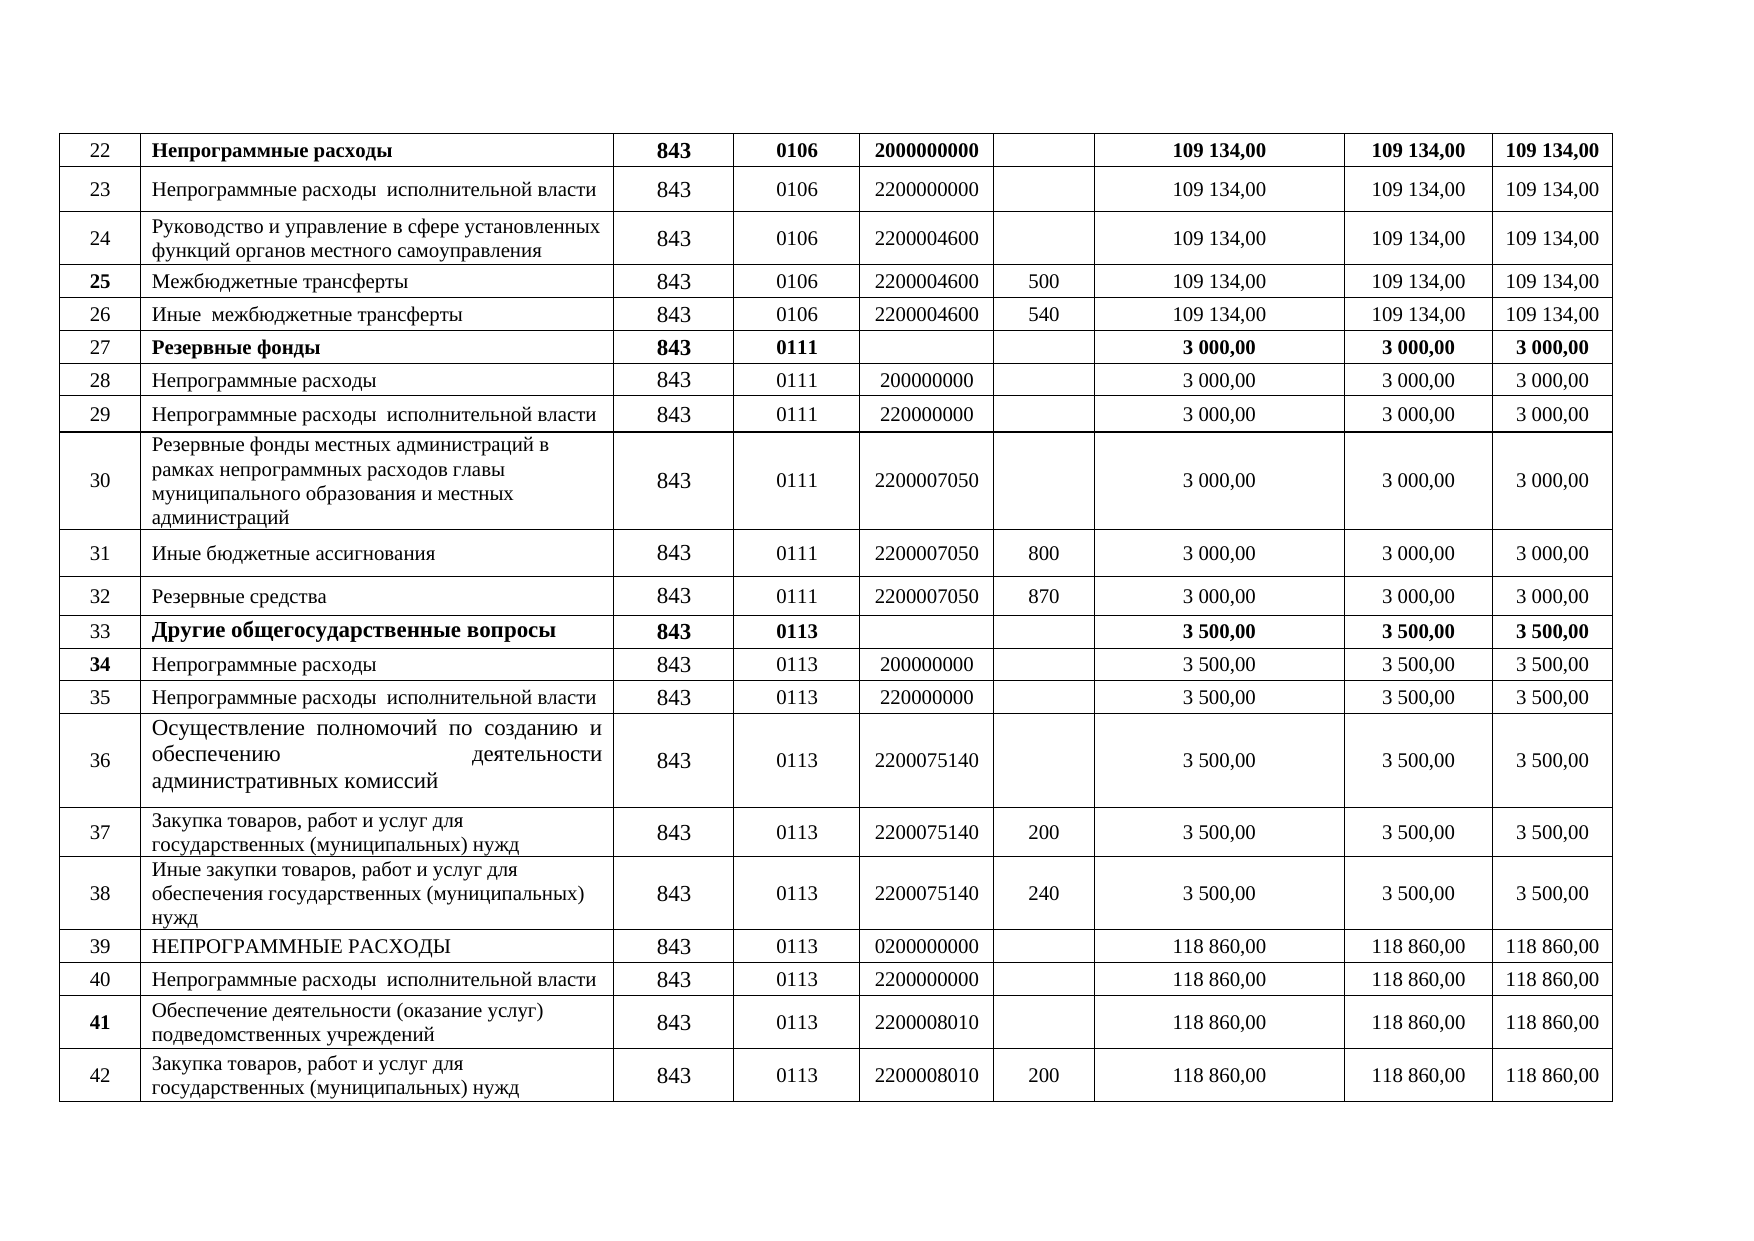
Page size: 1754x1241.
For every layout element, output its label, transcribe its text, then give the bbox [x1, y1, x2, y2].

table_cell [860, 616, 993, 647]
table_cell [994, 714, 1094, 807]
table_cell 0113 [734, 930, 859, 962]
table_cell 843 [614, 714, 733, 807]
table_cell 27 [60, 331, 140, 363]
table_cell 843 [614, 857, 733, 929]
table_cell 118 860,00 [1493, 963, 1612, 995]
table_cell 41 [60, 996, 140, 1048]
table_cell 3 500,00 [1095, 808, 1344, 856]
table_cell 0111 [734, 396, 859, 431]
table_cell 118 860,00 [1345, 1049, 1492, 1101]
table_cell 31 [60, 530, 140, 576]
table_cell Непрограммные расходы исполнительной власти [141, 167, 613, 211]
table_cell 118 860,00 [1345, 930, 1492, 962]
table_cell [994, 681, 1094, 713]
table_cell 3 000,00 [1493, 433, 1612, 529]
table_cell 200000000 [860, 364, 993, 395]
table_cell 118 860,00 [1095, 1049, 1344, 1101]
table_cell Закупка товаров, работ и услуг для государственных (муниципальных) нужд [141, 1049, 613, 1101]
table_cell Закупка товаров, работ и услуг для государственных (муниципальных) нужд [141, 808, 613, 856]
table_cell 2200004600 [860, 212, 993, 264]
table_cell 2200075140 [860, 714, 993, 807]
table_cell 843 [614, 530, 733, 576]
table_cell 118 860,00 [1345, 996, 1492, 1048]
table_cell 32 [60, 577, 140, 614]
table_cell 0106 [734, 167, 859, 211]
table_cell 2000000000 [860, 134, 993, 166]
table_cell 118 860,00 [1345, 963, 1492, 995]
table_cell 200 [994, 1049, 1094, 1101]
table_cell 0111 [734, 433, 859, 529]
table_cell 109 134,00 [1493, 134, 1612, 166]
table_cell 109 134,00 [1345, 265, 1492, 297]
table_cell 843 [614, 396, 733, 431]
table_cell 3 000,00 [1493, 364, 1612, 395]
table_cell 109 134,00 [1345, 298, 1492, 330]
table_cell 109 134,00 [1493, 298, 1612, 330]
table_cell 109 134,00 [1493, 167, 1612, 211]
table_cell НЕПРОГРАММНЫЕ РАСХОДЫ [141, 930, 613, 962]
table_cell 800 [994, 530, 1094, 576]
table_cell 843 [614, 577, 733, 614]
table_cell 118 860,00 [1493, 1049, 1612, 1101]
table_cell Непрограммные расходы исполнительной власти [141, 963, 613, 995]
table_cell 843 [614, 331, 733, 363]
table_cell 0113 [734, 996, 859, 1048]
table_cell 109 134,00 [1493, 265, 1612, 297]
table_cell [994, 167, 1094, 211]
table_cell 3 000,00 [1345, 364, 1492, 395]
table_cell 3 000,00 [1095, 530, 1344, 576]
table_cell 3 000,00 [1095, 577, 1344, 614]
table_cell 38 [60, 857, 140, 929]
table_cell 118 860,00 [1095, 963, 1344, 995]
table_cell 3 500,00 [1493, 808, 1612, 856]
table_cell Обеспечение деятельности (оказание услуг) подведомственных учреждений [141, 996, 613, 1048]
table_cell [994, 134, 1094, 166]
table_cell 2200008010 [860, 996, 993, 1048]
table_cell 843 [614, 1049, 733, 1101]
table_cell Руководство и управление в сфере установленных функций органов местного самоуправления [141, 212, 613, 264]
table_cell 3 500,00 [1095, 681, 1344, 713]
table_cell 0113 [734, 714, 859, 807]
table_cell 0113 [734, 681, 859, 713]
table_cell 2200004600 [860, 265, 993, 297]
table_cell 30 [60, 433, 140, 529]
table_cell 3 500,00 [1493, 714, 1612, 807]
table_cell 3 000,00 [1493, 577, 1612, 614]
table_cell 2200004600 [860, 298, 993, 330]
table_cell 3 000,00 [1345, 331, 1492, 363]
table_cell 240 [994, 857, 1094, 929]
table_cell Осуществление полномочий по созданию и обеспечению деятельности административных комиссий [141, 714, 613, 807]
table_cell 0106 [734, 298, 859, 330]
table_cell 220000000 [860, 396, 993, 431]
table_cell Резервные фонды местных администраций в рамках непрограммных расходов главы муниципального образования и местных администраций [141, 433, 613, 529]
table_cell 0106 [734, 265, 859, 297]
table_cell 0113 [734, 857, 859, 929]
table_cell 109 134,00 [1345, 167, 1492, 211]
table_cell 3 500,00 [1345, 857, 1492, 929]
table_cell 36 [60, 714, 140, 807]
table_cell 0111 [734, 530, 859, 576]
table_cell 843 [614, 433, 733, 529]
table_cell 843 [614, 364, 733, 395]
table_cell 3 000,00 [1345, 396, 1492, 431]
table_cell 28 [60, 364, 140, 395]
table_cell 109 134,00 [1345, 212, 1492, 264]
table_cell 3 000,00 [1345, 577, 1492, 614]
table_cell 3 000,00 [1493, 331, 1612, 363]
table_cell 3 500,00 [1345, 649, 1492, 680]
table_cell 0113 [734, 649, 859, 680]
table_cell 109 134,00 [1095, 265, 1344, 297]
table_cell 0111 [734, 364, 859, 395]
table_cell 34 [60, 649, 140, 680]
table_cell [994, 930, 1094, 962]
table_cell 0200000000 [860, 930, 993, 962]
table_cell 22 [60, 134, 140, 166]
table_cell 540 [994, 298, 1094, 330]
table_cell 843 [614, 996, 733, 1048]
table_cell 3 000,00 [1493, 396, 1612, 431]
table_cell 39 [60, 930, 140, 962]
table_cell 843 [614, 134, 733, 166]
table_cell [994, 396, 1094, 431]
table_cell 3 500,00 [1493, 616, 1612, 647]
table_cell 2200075140 [860, 808, 993, 856]
table_cell Резервные средства [141, 577, 613, 614]
table_cell [860, 331, 993, 363]
table_cell [994, 649, 1094, 680]
table_cell 109 134,00 [1095, 134, 1344, 166]
table_cell [994, 212, 1094, 264]
table_cell 3 500,00 [1493, 649, 1612, 680]
table_cell 118 860,00 [1095, 930, 1344, 962]
table_cell 0106 [734, 212, 859, 264]
table_cell 843 [614, 963, 733, 995]
table_cell Иные бюджетные ассигнования [141, 530, 613, 576]
table_cell Другие общегосударственные вопросы [141, 616, 613, 647]
table_cell 23 [60, 167, 140, 211]
table_cell 3 000,00 [1095, 331, 1344, 363]
table_cell 109 134,00 [1095, 167, 1344, 211]
table_cell [994, 996, 1094, 1048]
table_cell 2200008010 [860, 1049, 993, 1101]
table_cell 3 500,00 [1345, 681, 1492, 713]
table_cell 200000000 [860, 649, 993, 680]
table_cell 24 [60, 212, 140, 264]
table_cell 25 [60, 265, 140, 297]
table_cell 3 500,00 [1095, 649, 1344, 680]
table_cell [994, 616, 1094, 647]
table_cell Межбюджетные трансферты [141, 265, 613, 297]
table_cell 3 000,00 [1345, 530, 1492, 576]
table_cell 843 [614, 616, 733, 647]
table_cell 843 [614, 167, 733, 211]
table_cell Иные межбюджетные трансферты [141, 298, 613, 330]
table_cell 2200000000 [860, 167, 993, 211]
table_cell 0111 [734, 577, 859, 614]
table_cell Непрограммные расходы исполнительной власти [141, 681, 613, 713]
table_cell [994, 433, 1094, 529]
table_cell 500 [994, 265, 1094, 297]
table_cell 109 134,00 [1345, 134, 1492, 166]
table_cell 109 134,00 [1493, 212, 1612, 264]
table_cell 3 000,00 [1095, 364, 1344, 395]
table_cell 2200075140 [860, 857, 993, 929]
table_cell 3 500,00 [1095, 616, 1344, 647]
table_cell 3 500,00 [1095, 857, 1344, 929]
table_cell Непрограммные расходы [141, 134, 613, 166]
table_cell 109 134,00 [1095, 298, 1344, 330]
table_cell 118 860,00 [1095, 996, 1344, 1048]
table_cell 0113 [734, 1049, 859, 1101]
table_cell 843 [614, 298, 733, 330]
table_cell 843 [614, 265, 733, 297]
table_cell 220000000 [860, 681, 993, 713]
table_cell 843 [614, 681, 733, 713]
table_cell Резервные фонды [141, 331, 613, 363]
table_cell 200 [994, 808, 1094, 856]
table_cell 3 000,00 [1345, 433, 1492, 529]
table_cell Иные закупки товаров, работ и услуг для обеспечения государственных (муниципальных) нужд [141, 857, 613, 929]
table_cell 26 [60, 298, 140, 330]
table_cell 3 500,00 [1095, 714, 1344, 807]
table_cell 3 500,00 [1345, 808, 1492, 856]
table_cell 109 134,00 [1095, 212, 1344, 264]
table_cell 33 [60, 616, 140, 647]
table_cell 2200007050 [860, 530, 993, 576]
table_cell [994, 364, 1094, 395]
table_cell 3 500,00 [1493, 681, 1612, 713]
table_cell 118 860,00 [1493, 930, 1612, 962]
table_cell [994, 331, 1094, 363]
table_cell 2200007050 [860, 577, 993, 614]
table_cell Непрограммные расходы [141, 364, 613, 395]
table_cell 3 000,00 [1493, 530, 1612, 576]
table_cell Непрограммные расходы исполнительной власти [141, 396, 613, 431]
table_cell 37 [60, 808, 140, 856]
table_cell 843 [614, 808, 733, 856]
table_cell 2200000000 [860, 963, 993, 995]
table_cell 29 [60, 396, 140, 431]
table_cell 870 [994, 577, 1094, 614]
table_cell 843 [614, 212, 733, 264]
table_cell 3 500,00 [1345, 714, 1492, 807]
table_cell 3 000,00 [1095, 396, 1344, 431]
table_cell Непрограммные расходы [141, 649, 613, 680]
table_cell 0113 [734, 808, 859, 856]
table_cell 118 860,00 [1493, 996, 1612, 1048]
table_cell 0111 [734, 331, 859, 363]
table_cell 0113 [734, 616, 859, 647]
table_cell 0106 [734, 134, 859, 166]
table_cell 843 [614, 649, 733, 680]
table_cell 42 [60, 1049, 140, 1101]
table_cell 0113 [734, 963, 859, 995]
table_cell 2200007050 [860, 433, 993, 529]
table_cell 35 [60, 681, 140, 713]
table_cell 3 500,00 [1345, 616, 1492, 647]
table_cell 3 500,00 [1493, 857, 1612, 929]
table_cell [994, 963, 1094, 995]
table_cell 40 [60, 963, 140, 995]
table_cell 843 [614, 930, 733, 962]
table_cell 3 000,00 [1095, 433, 1344, 529]
